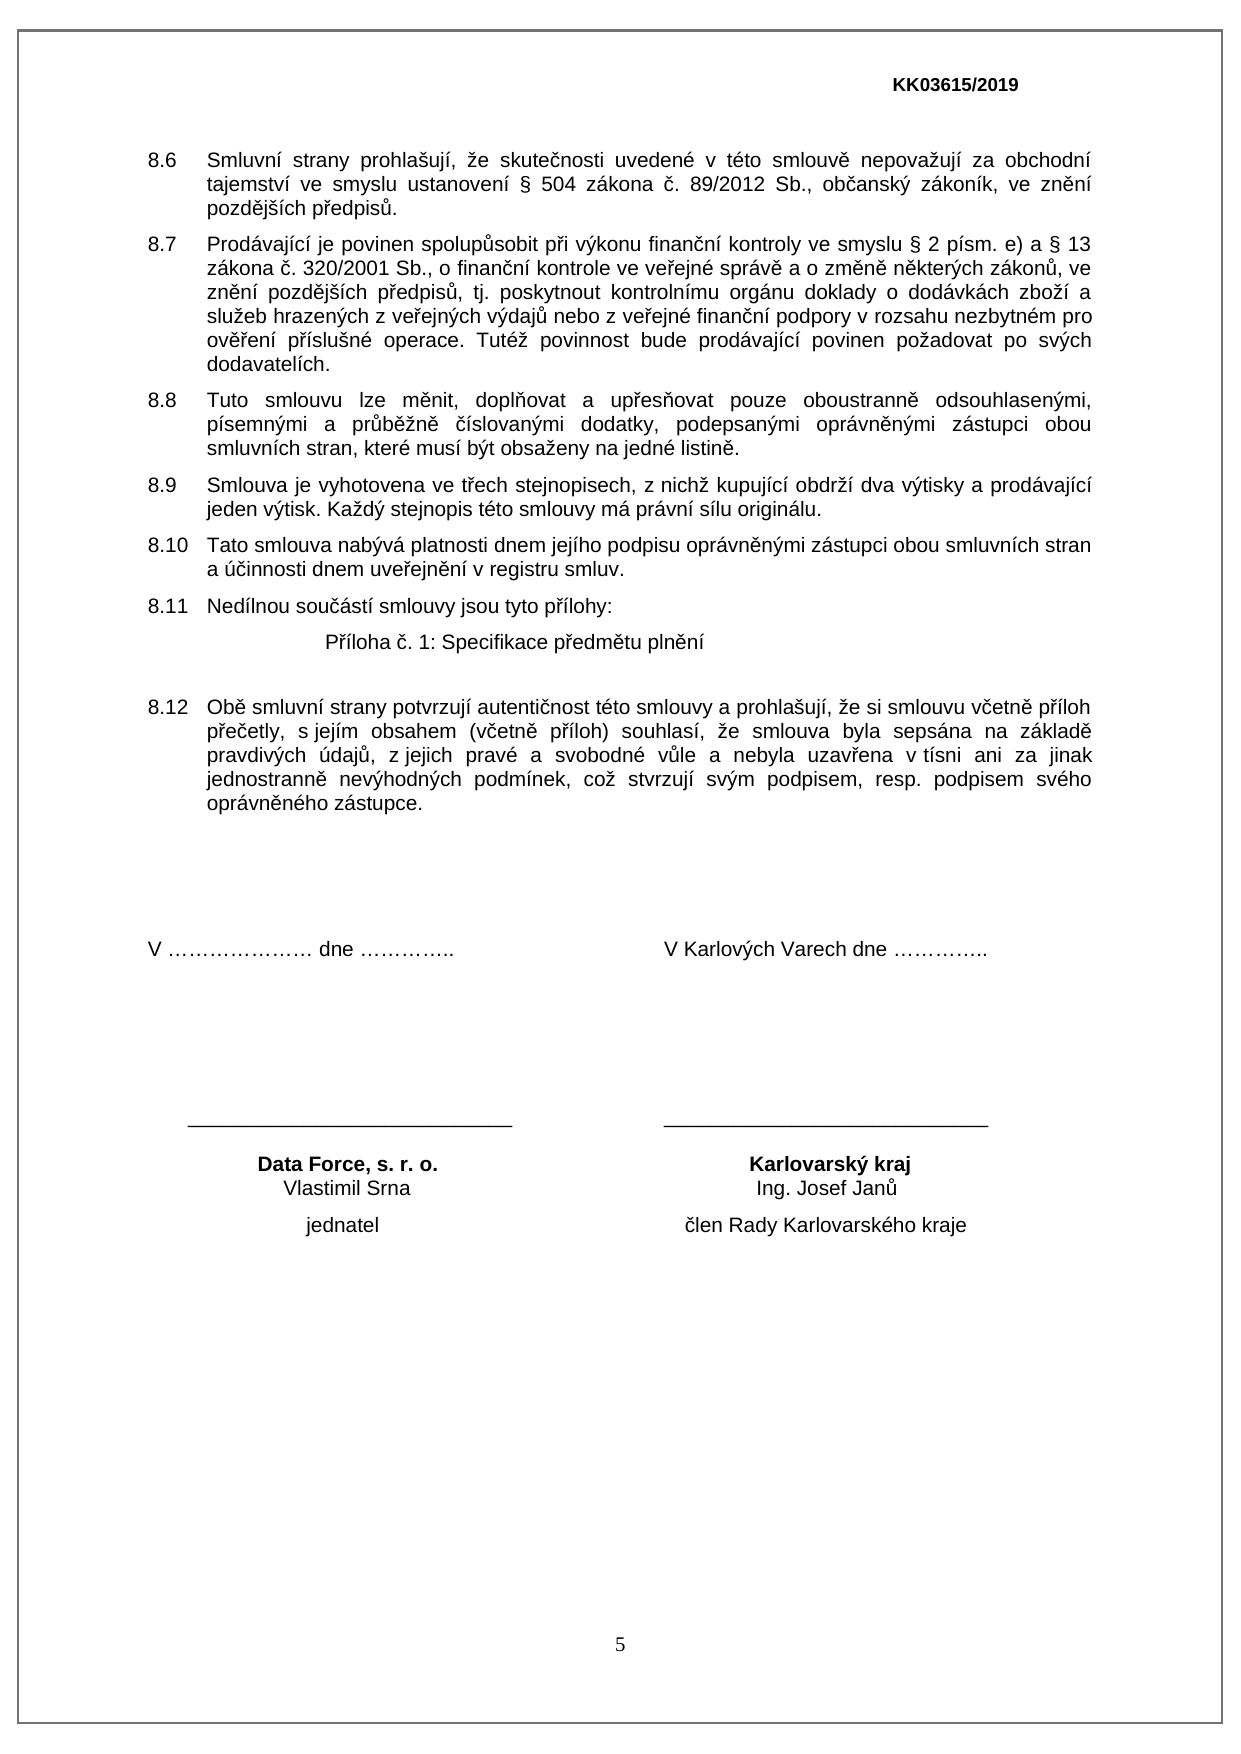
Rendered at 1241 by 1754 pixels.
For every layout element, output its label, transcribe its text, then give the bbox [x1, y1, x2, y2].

list Tato smlouva nabývá platnosti dnem jejího podpisu oprávněnými zástupci obou smluvních stran a účinnosti dnem uveřejnění v registru smluv. [148, 533, 1093, 581]
list Prodávající je povinen spolupůsobit při výkonu finanční kontroly ve smyslu § 2 písm. e) a § 13 zákona č. 320/2001 Sb., o finanční kontrole ve veřejné správě a o změně některých zákonů, ve znění pozdějších předpisů, tj. poskytnout kontrolnímu orgánu doklady o dodávkách zboží a služeb hrazených z veřejných výdajů nebo z veřejné finanční podpory v rozsahu nezbytném pro ověření příslušné operace. Tutéž povinnost bude prodávající povinen požadovat po svých dodavatelích. [148, 232, 1093, 376]
list Obě smluvní strany potvrzují autentičnost této smlouvy a prohlašují, že si smlouvu včetně příloh přečetly, s jejím obsahem (včetně příloh) souhlasí, že smlouva byla sepsána na základě pravdivých údajů, z jejich pravé a svobodné vůle a nebyla uzavřena v tísni ani za jinak jednostranně nevýhodných podmínek, což stvrzují svým podpisem, resp. podpisem svého oprávněného zástupce. [148, 695, 1093, 814]
list Smlouva je vyhotovena ve třech stejnopisech, z nichž kupující obdrží dva výtisky a prodávající jeden výtisk. Každý stejnopis této smlouvy má právní sílu originálu. [148, 473, 1093, 521]
text Vlastimil Srna Ing. Josef Janů [266, 1176, 1093, 1200]
text ____________________________ ____________________________ [148, 1104, 1093, 1152]
text V ………………… dne ………….. V Karlových Varech dne ………….. [148, 936, 1093, 960]
list Smluvní strany prohlašují, že skutečnosti uvedené v této smlouvě nepovažují za obchodní tajemství ve smyslu ustanovení § 504 zákona č. 89/2012 Sb., občanský zákoník, ve znění pozdějších předpisů. [148, 148, 1093, 219]
text Data Force, s. r. o. Karlovarský kraj [148, 1152, 1093, 1176]
list Příloha č. 1: Specifikace předmětu plnění [148, 630, 1093, 654]
list Tuto smlouvu lze měnit, doplňovat a upřesňovat pouze oboustranně odsouhlasenými, písemnými a průběžně číslovanými dodatky, podepsanými oprávněnými zástupci obou smluvních stran, které musí být obsaženy na jedné listině. [148, 388, 1093, 460]
text jednatel člen Rady Karlovarského kraje [266, 1212, 1093, 1236]
list Nedílnou součástí smlouvy jsou tyto přílohy: [148, 593, 1093, 617]
